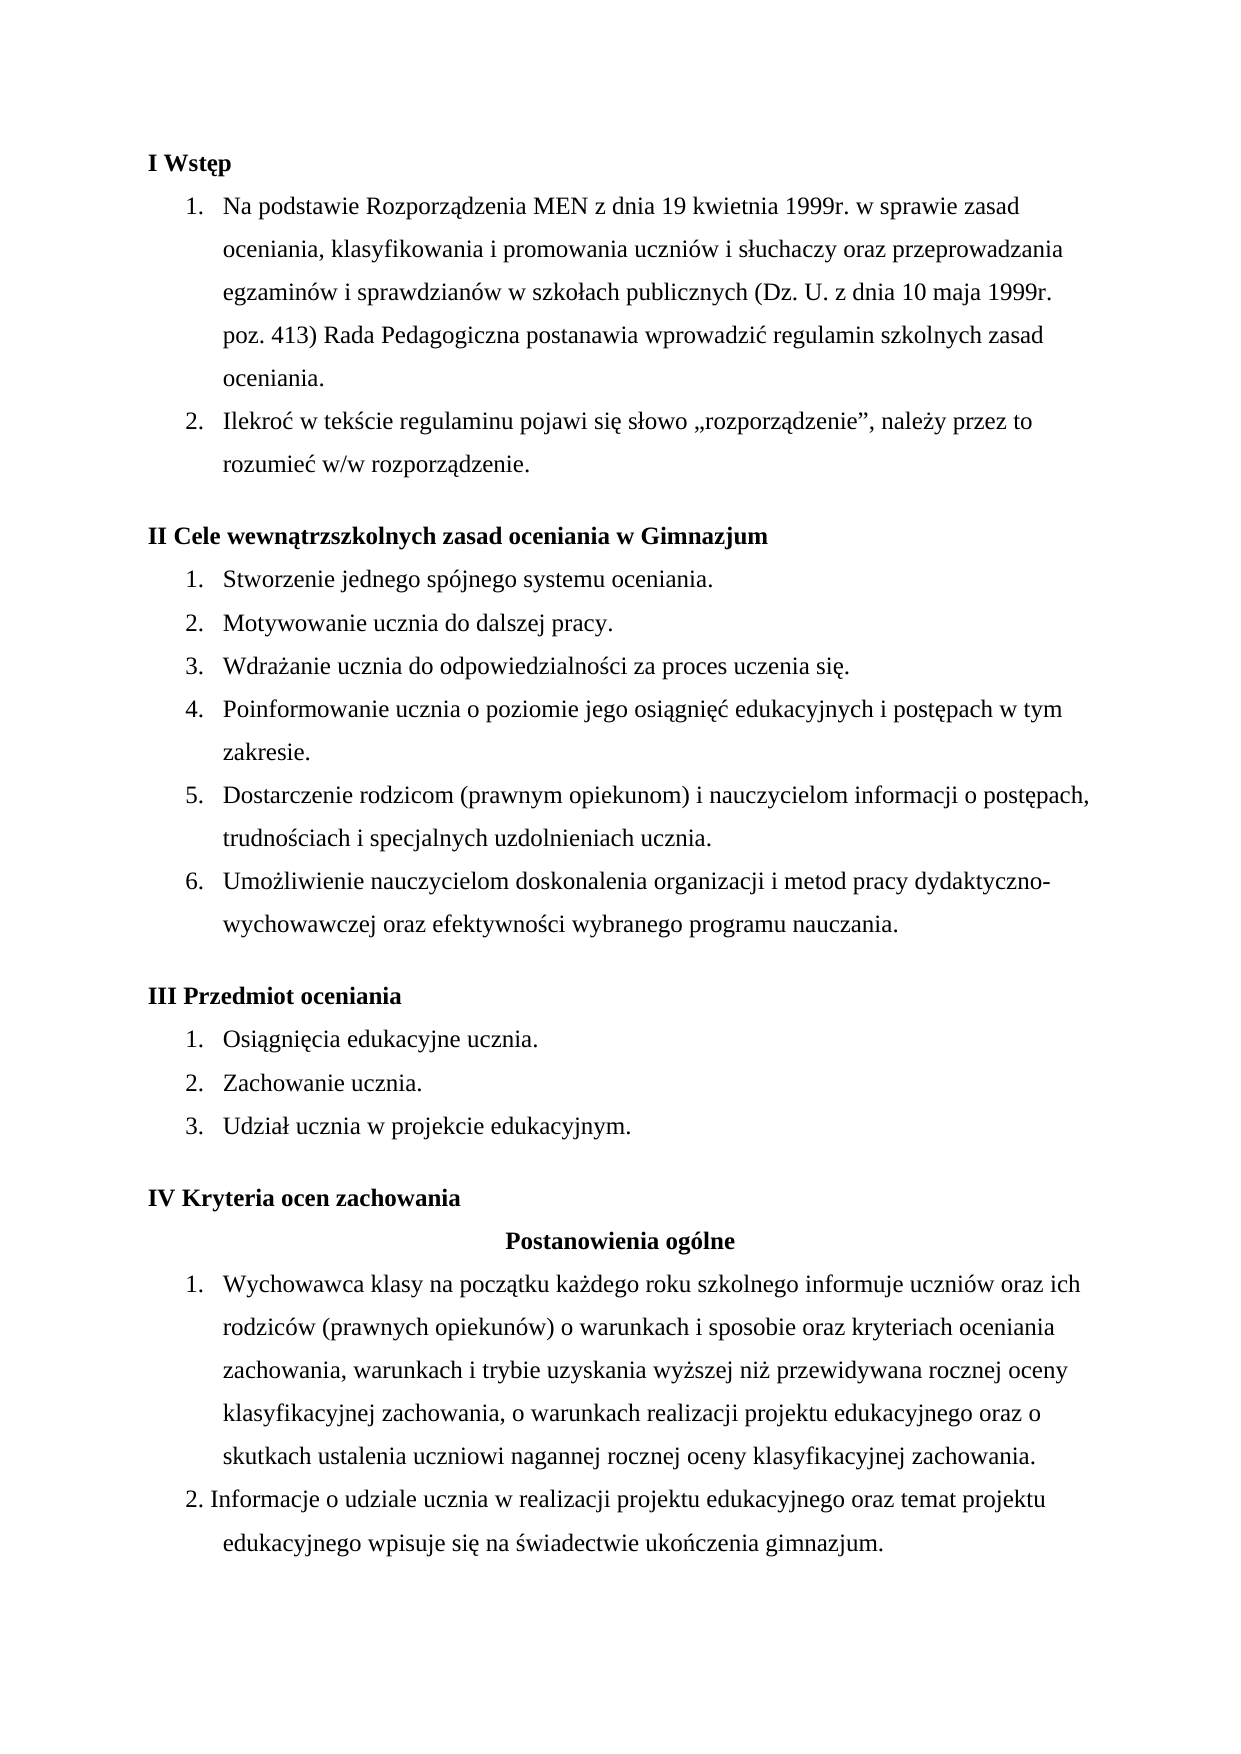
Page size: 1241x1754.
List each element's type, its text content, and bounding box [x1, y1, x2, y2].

list Dostarczenie rodzicom (prawnym opiekunom) i nauczycielom informacji o postępach, trudnościach i specjalnych uzdolnieniach ucznia. [185, 780, 1093, 852]
text Postanowienia ogólne [148, 1226, 1093, 1254]
list Stworzenie jednego spójnego systemu oceniania. [185, 564, 1093, 593]
text edukacyjnego wpisuje się na świadectwie ukończenia gimnazjum. [185, 1528, 1093, 1556]
list Poinformowanie ucznia o poziomie jego osiągnięć edukacyjnych i postępach w tym zakresie. [185, 694, 1093, 766]
subtitle I Wstęp [148, 148, 1093, 176]
list Ilekroć w tekście regulaminu pojawi się słowo „rozporządzenie”, należy przez to rozumieć w/w rozporządzenie. [185, 406, 1093, 478]
subtitle III Przedmiot oceniania [148, 981, 1093, 1010]
list Na podstawie Rozporządzenia MEN z dnia 19 kwietnia 1999r. w sprawie zasad oceniania, klasyfikowania i promowania uczniów i słuchaczy oraz przeprowadzania egzaminów i sprawdzianów w szkołach publicznych (Dz. U. z dnia 10 maja 1999r. poz. 413) Rada Pedagogiczna postanawia wprowadzić regulamin szkolnych zasad oceniania. [185, 191, 1093, 392]
subtitle IV Kryteria ocen zachowania [148, 1183, 1093, 1211]
list Osiągnięcia edukacyjne ucznia. [185, 1024, 1093, 1053]
list Wdrażanie ucznia do odpowiedzialności za proces uczenia się. [185, 651, 1093, 679]
list Umożliwienie nauczycielom doskonalenia organizacji i metod pracy dydaktyczno-wychowawczej oraz efektywności wybranego programu nauczania. [185, 866, 1093, 938]
list Motywowanie ucznia do dalszej pracy. [185, 608, 1093, 636]
subtitle II Cele wewnątrzszkolnych zasad oceniania w Gimnazjum [148, 521, 1093, 550]
list Zachowanie ucznia. [185, 1068, 1093, 1096]
list Udział ucznia w projekcie edukacyjnym. [185, 1111, 1093, 1139]
text 2. Informacje o udziale ucznia w realizacji projektu edukacyjnego oraz temat projektu [185, 1484, 1093, 1513]
list Wychowawca klasy na początku każdego roku szkolnego informuje uczniów oraz ich rodziców (prawnych opiekunów) o warunkach i sposobie oraz kryteriach oceniania zachowania, warunkach i trybie uzyskania wyższej niż przewidywana rocznej oceny klasyfikacyjnej zachowania, o warunkach realizacji projektu edukacyjnego oraz o skutkach ustalenia uczniowi nagannej rocznej oceny klasyfikacyjnej zachowania. [185, 1269, 1093, 1470]
